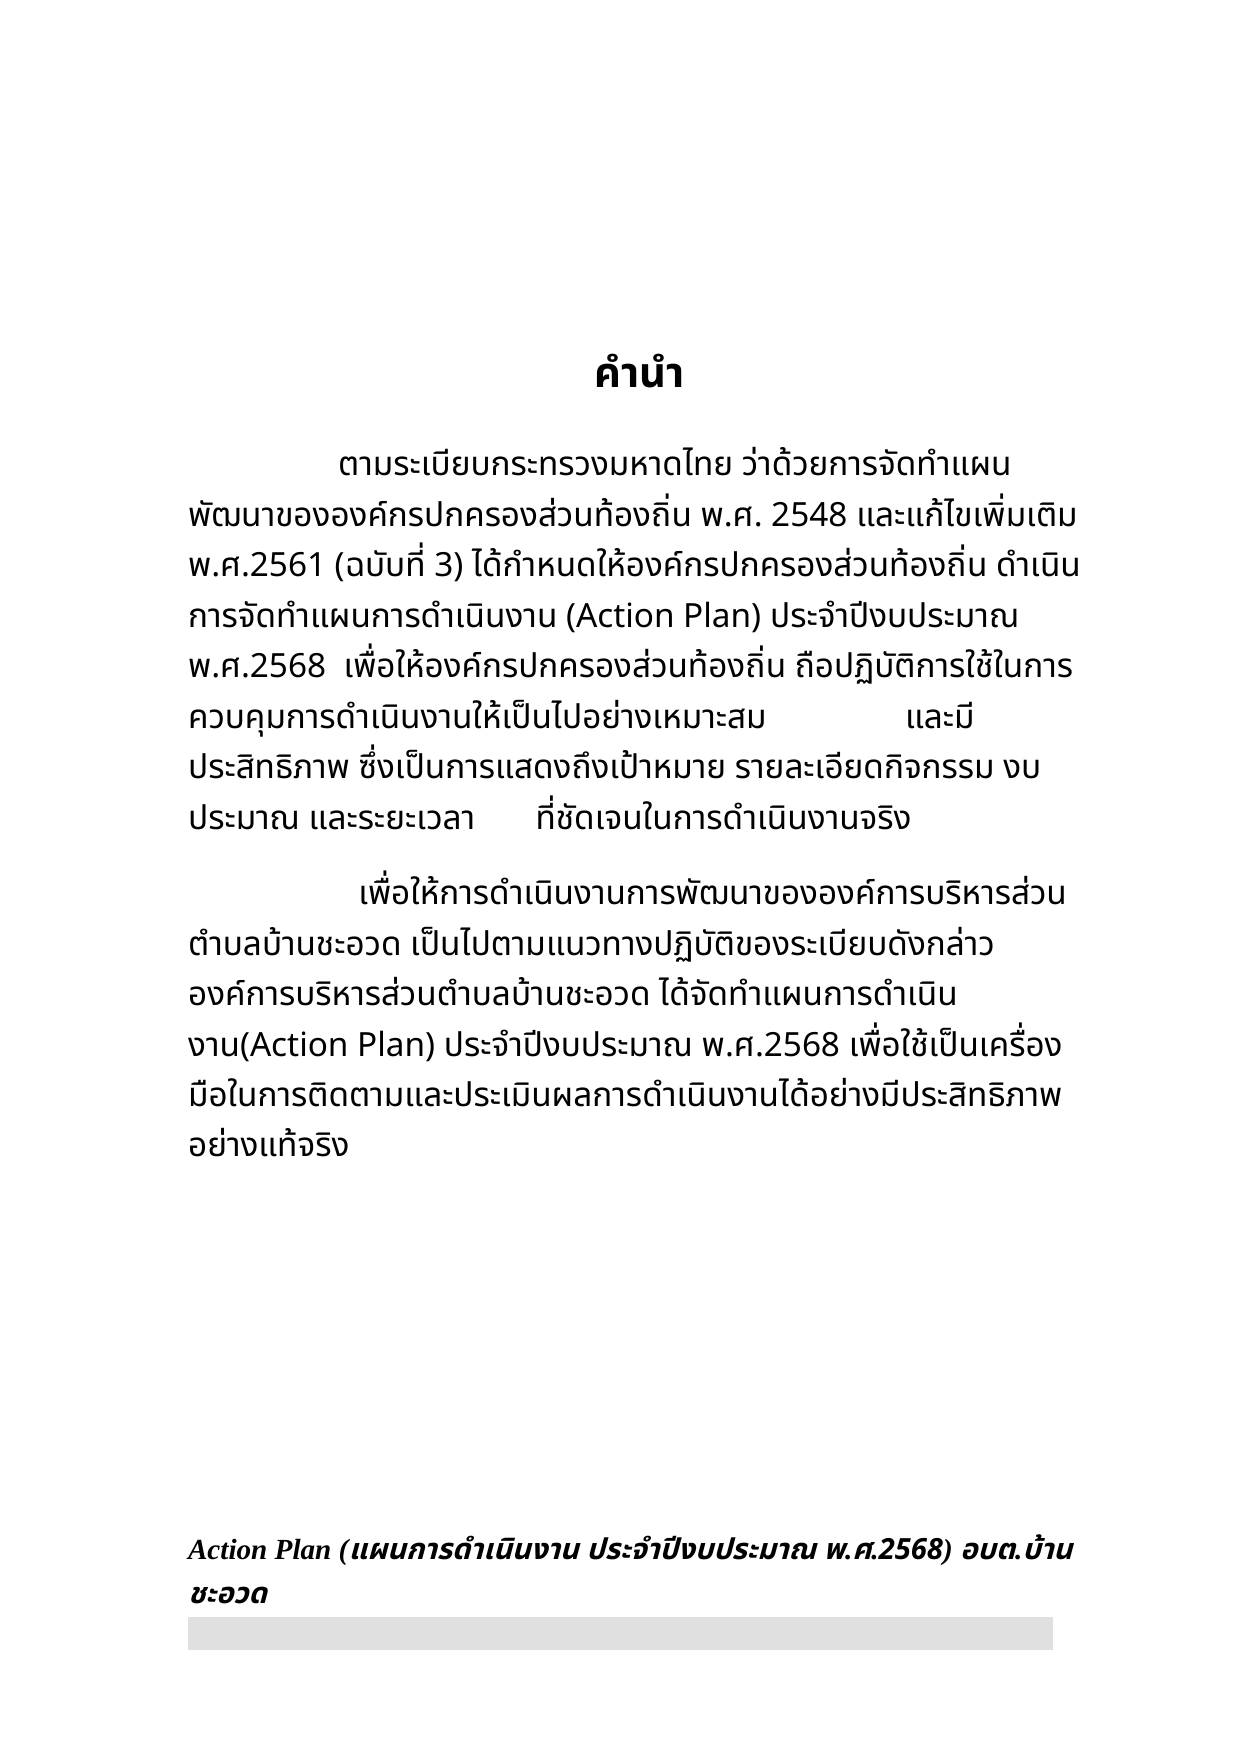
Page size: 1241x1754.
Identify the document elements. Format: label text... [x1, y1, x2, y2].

text เพื่อให้การดำเนินงานการพัฒนาขององค์การบริหารส่วนตำบลบ้านชะอวด เป็นไปตามแนวทางปฏิบัติของระเบียบดังกล่าว องค์การบริหารส่วนตำบลบ้านชะอวด ได้จัดทำแผนการดำเนินงาน(Action Plan) ประจำปีงบประมาณ พ.ศ.2568 เพื่อใช้เป็นเครื่องมือในการติดตามและประเมินผลการดำเนินงานได้อย่างมีประสิทธิภาพอย่างแท้จริง [188, 869, 1090, 1172]
text คำนำ [188, 343, 1090, 406]
text ตามระเบียบกระทรวงมหาดไทย ว่าด้วยการจัดทำแผนพัฒนาขององค์กรปกครองส่วนท้องถิ่น พ.ศ. 2548 และแก้ไขเพิ่มเติม พ.ศ.2561 (ฉบับที่ 3) ได้กำหนดให้องค์กรปกครองส่วนท้องถิ่น ดำเนินการจัดทำแผนการดำเนินงาน (Action Plan) ประจำปีงบประมาณ พ.ศ.2568 เพื่อให้องค์กรปกครองส่วนท้องถิ่น ถือปฏิบัติการใช้ในการควบคุมการดำเนินงานให้เป็นไปอย่างเหมาะสม และมีประสิทธิภาพ ซึ่งเป็นการแสดงถึงเป้าหมาย รายละเอียดกิจกรรม งบประมาณ และระยะเวลา ที่ชัดเจนในการดำเนินงานจริง [188, 440, 1090, 844]
